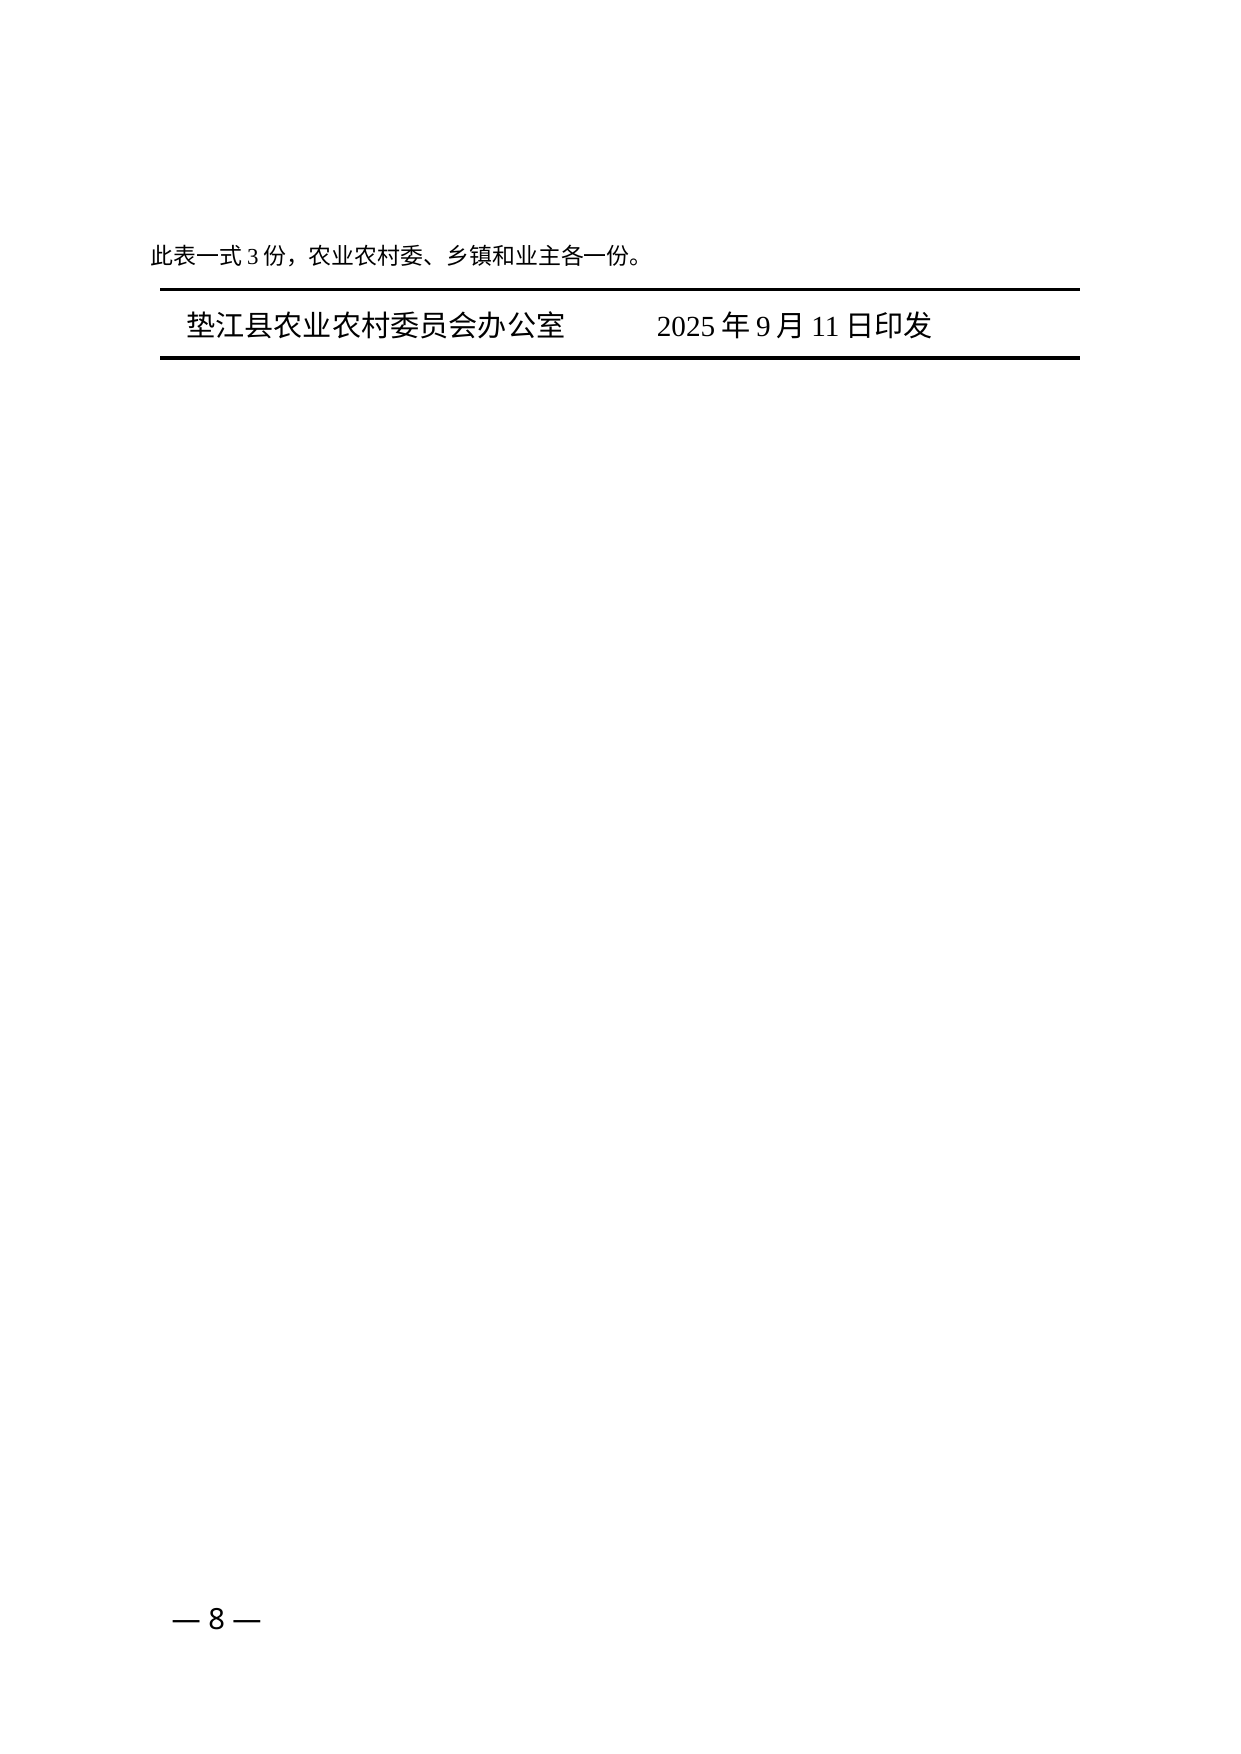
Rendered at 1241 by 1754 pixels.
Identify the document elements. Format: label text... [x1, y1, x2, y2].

text 此表一式3份，农业农村委、乡镇和业主各一份。 [151, 222, 1089, 288]
table_header 垫江县农业农村委员会办公室 2025年9月11日印发 [160, 291, 1080, 356]
